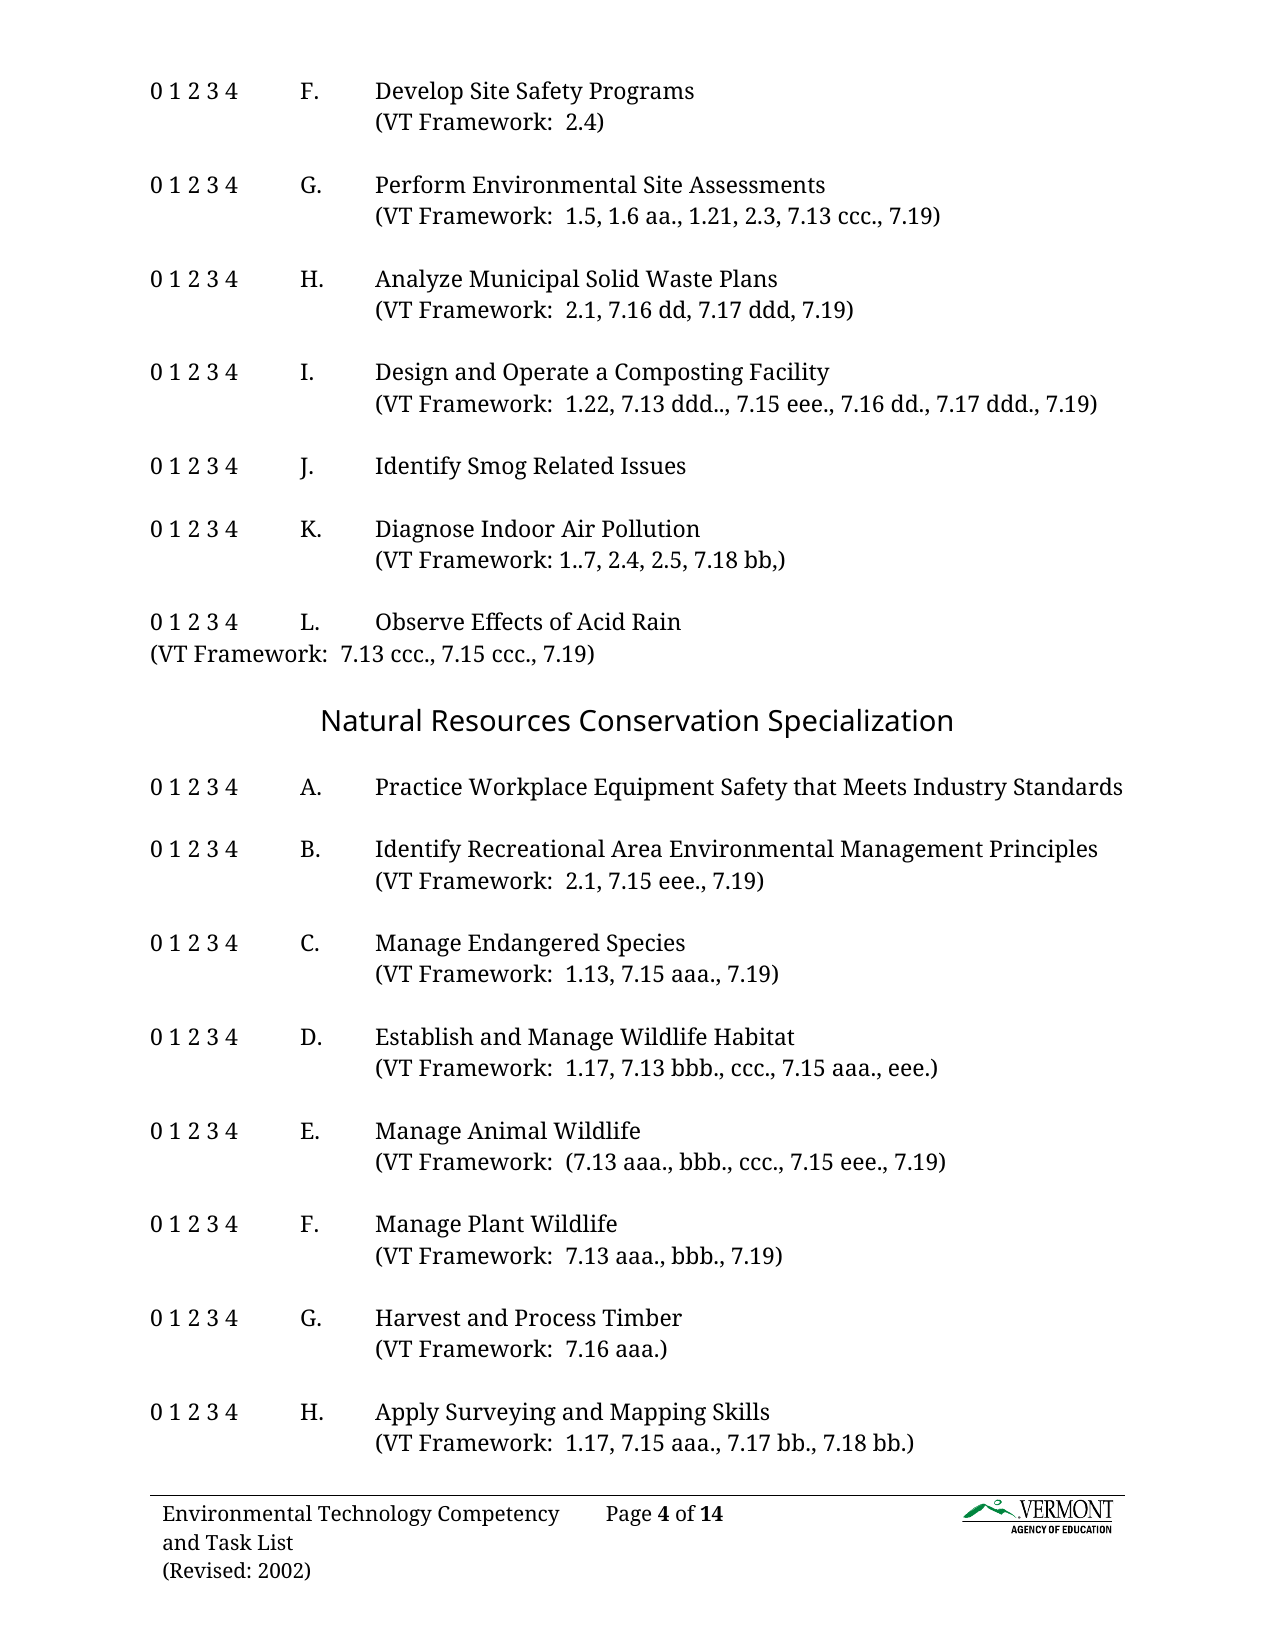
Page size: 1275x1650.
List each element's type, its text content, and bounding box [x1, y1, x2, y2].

text 0 1 2 3 4 F. Manage Plant Wildlife [150, 1208, 1125, 1240]
text 0 1 2 3 4 L. Observe Effects of Acid Rain [150, 606, 1125, 637]
text 0 1 2 3 4 H. Apply Surveying and Mapping Skills [150, 1396, 1125, 1427]
text (VT Framework: 2.4) [300, 106, 1125, 137]
text (VT Framework: 1.17, 7.13 bbb., ccc., 7.15 aaa., eee.) [300, 1052, 1125, 1083]
text (VT Framework: 7.16 aaa.) [300, 1333, 1125, 1365]
text 0 1 2 3 4 C. Manage Endangered Species [150, 927, 1125, 958]
text (VT Framework: 2.1, 7.16 dd, 7.17 ddd, 7.19) [300, 294, 1125, 325]
text (VT Framework: 1.13, 7.15 aaa., 7.19) [300, 958, 1125, 990]
text 0 1 2 3 4 D. Establish and Manage Wildlife Habitat [150, 1021, 1125, 1052]
text (VT Framework: 1.22, 7.13 ddd.., 7.15 eee., 7.16 dd., 7.17 ddd., 7.19) [300, 387, 1125, 419]
text 0 1 2 3 4 E. Manage Animal Wildlife [150, 1115, 1125, 1146]
subtitle Natural Resources Conservation Specialization [150, 700, 1125, 740]
text (VT Framework: 1.5, 1.6 aa., 1.21, 2.3, 7.13 ccc., 7.19) [300, 200, 1125, 231]
text (VT Framework: 1..7, 2.4, 2.5, 7.18 bb,) [300, 544, 1125, 575]
text (VT Framework: 1.17, 7.15 aaa., 7.17 bb., 7.18 bb.) [300, 1427, 1125, 1458]
text 0 1 2 3 4 B. Identify Recreational Area Environmental Management Principles [150, 833, 1125, 865]
text 0 1 2 3 4 K. Diagnose Indoor Air Pollution [150, 512, 1125, 544]
text 0 1 2 3 4 A. Practice Workplace Equipment Safety that Meets Industry Standards [150, 771, 1125, 802]
text 0 1 2 3 4 I. Design and Operate a Composting Facility [150, 356, 1125, 387]
text (VT Framework: 7.13 ccc., 7.15 ccc., 7.19) [150, 637, 1125, 669]
text (VT Framework: (7.13 aaa., bbb., ccc., 7.15 eee., 7.19) [300, 1146, 1125, 1177]
text 0 1 2 3 4 F. Develop Site Safety Programs [150, 75, 1125, 106]
text 0 1 2 3 4 H. Analyze Municipal Solid Waste Plans [150, 262, 1125, 294]
text 0 1 2 3 4 G. Harvest and Process Timber [150, 1302, 1125, 1333]
text 0 1 2 3 4 J. Identify Smog Related Issues [150, 450, 1125, 481]
text (VT Framework: 2.1, 7.15 eee., 7.19) [300, 865, 1125, 896]
text 0 1 2 3 4 G. Perform Environmental Site Assessments [150, 169, 1125, 200]
text (VT Framework: 7.13 aaa., bbb., 7.19) [300, 1240, 1125, 1271]
picture [962, 1499, 1114, 1537]
